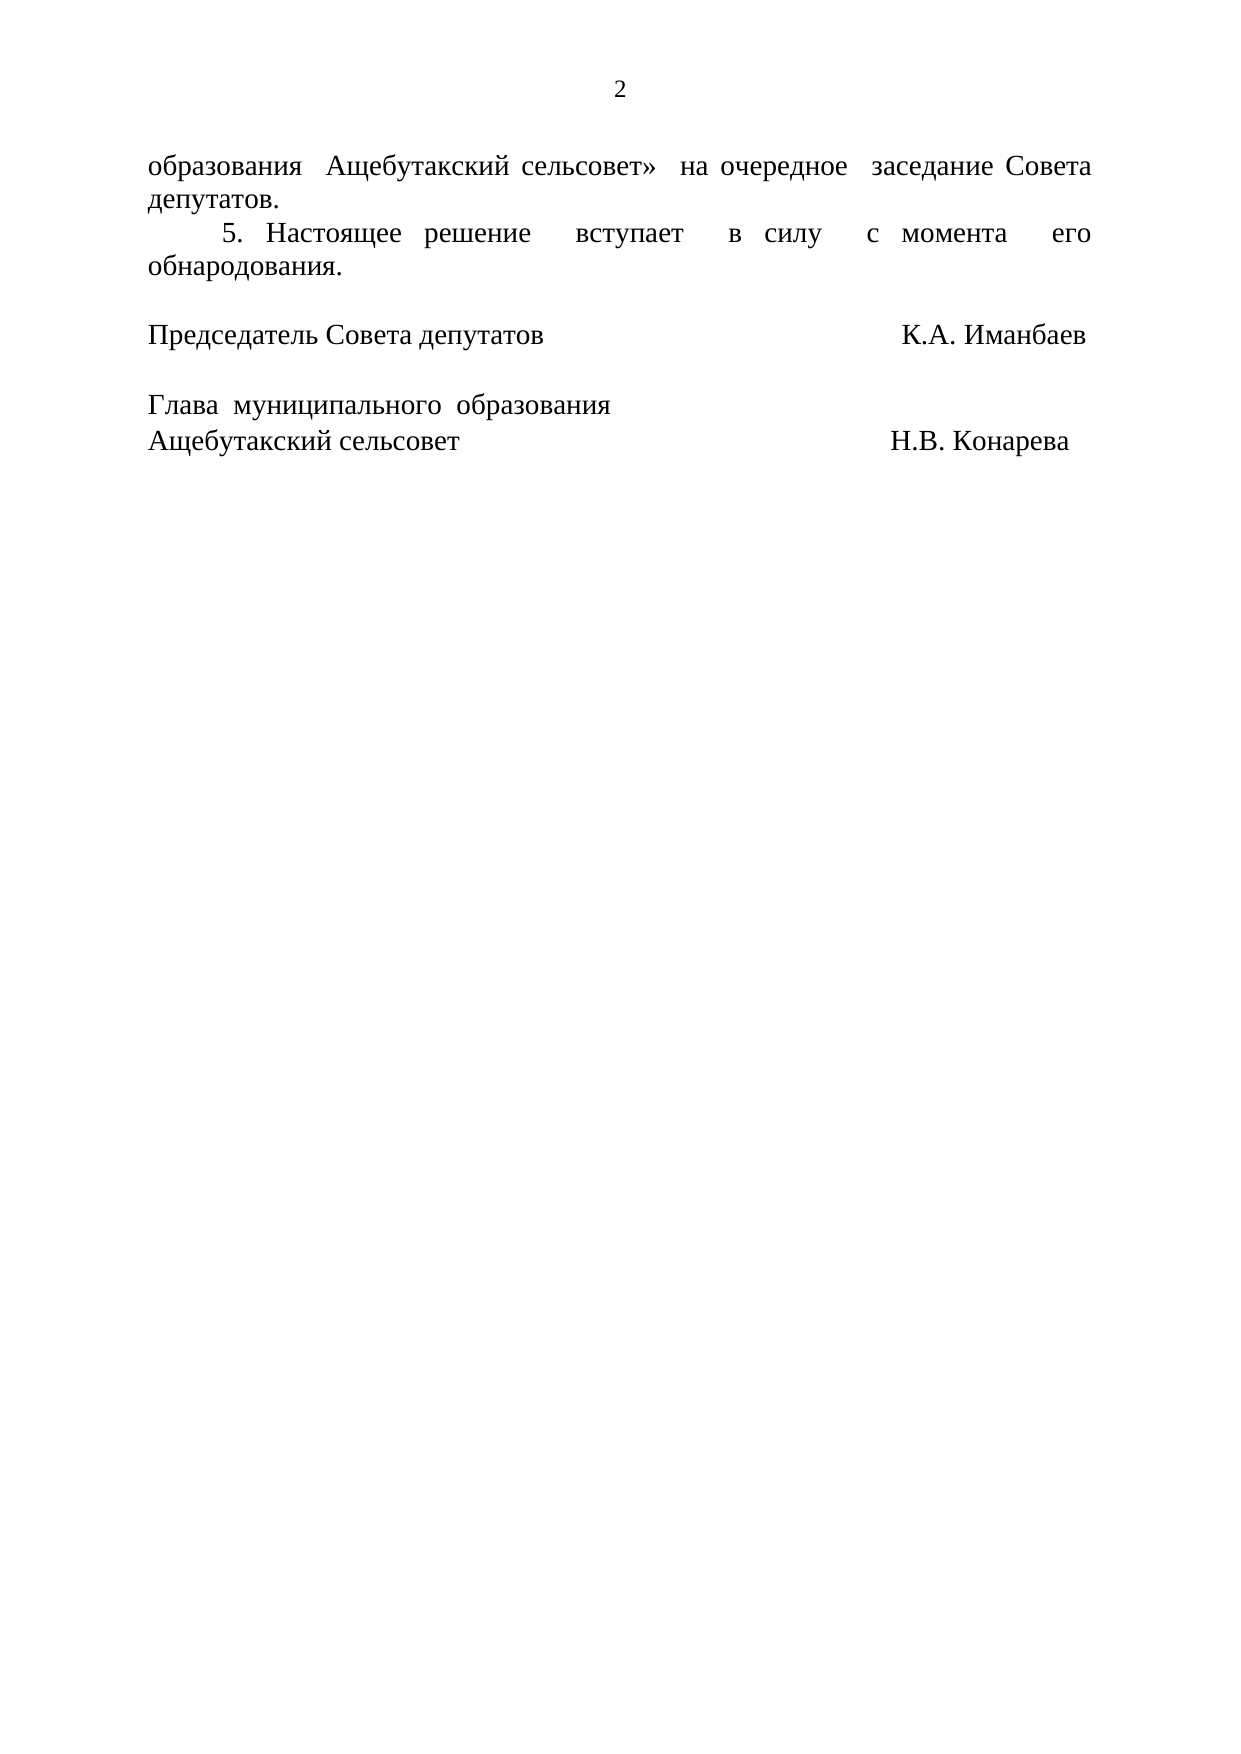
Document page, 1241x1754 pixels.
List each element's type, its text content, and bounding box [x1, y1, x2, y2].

text Председатель Совета депутатов К.А. Иманбаев [148, 317, 1092, 351]
text Ащебутакский сельсовет Н.В. Конарева [148, 423, 1092, 456]
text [148, 148, 1092, 215]
text 5. Настоящее решение вступает в силу с момента его обнародования. [148, 215, 1092, 282]
text Глава муниципального образования [148, 387, 1092, 421]
